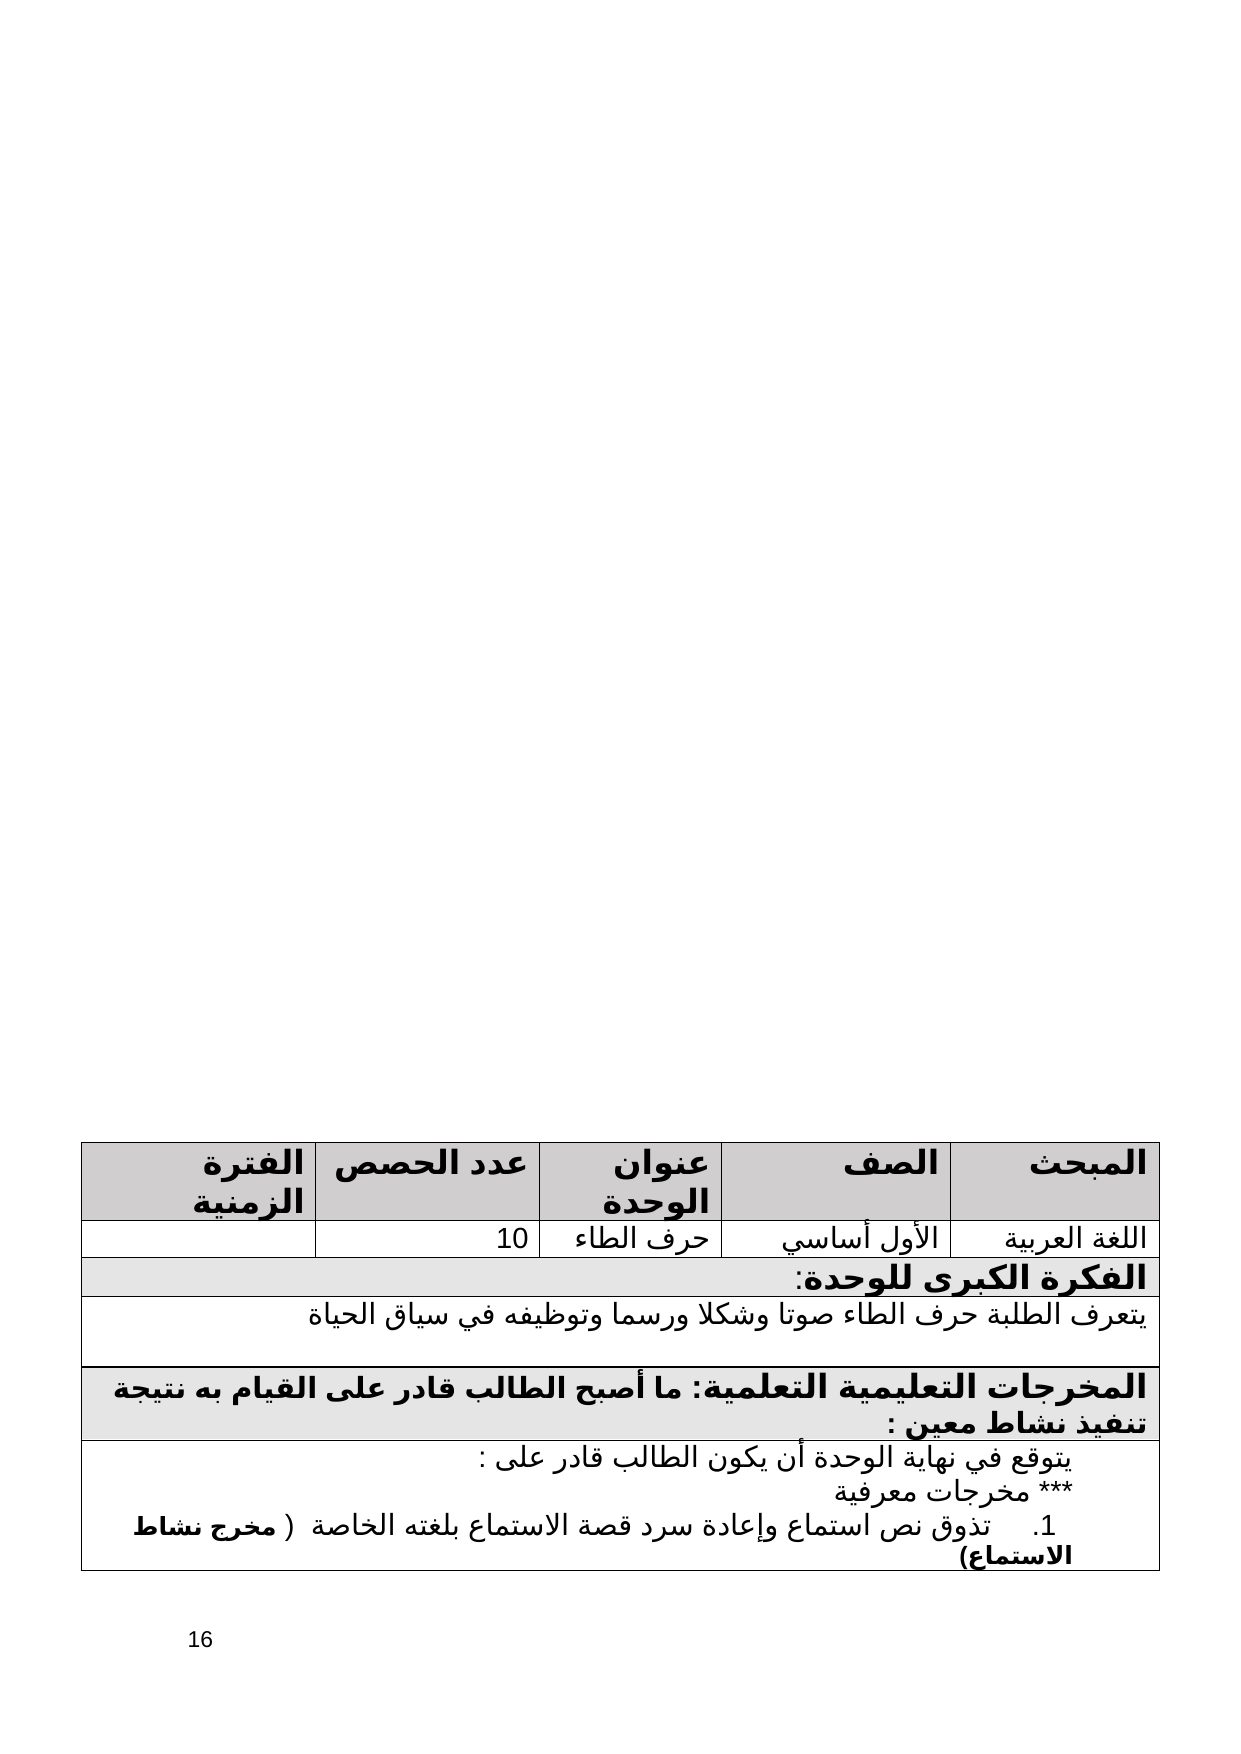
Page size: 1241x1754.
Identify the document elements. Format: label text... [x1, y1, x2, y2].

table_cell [82, 1441, 1159, 1570]
table_cell يتعرف الطلبة حرف الطاء صوتا وشكلا ورسما وتوظيفه في سياق الحياة [82, 1297, 1159, 1366]
table_cell المخرجات التعليمية التعلمية: ما أصبح الطالب قادر على القيام به نتيجة تنفيذ نشاط معين : [82, 1368, 1159, 1439]
table_cell حرف الطاء [540, 1221, 721, 1257]
table_cell 10 [316, 1221, 539, 1257]
table_cell [82, 1221, 315, 1257]
table_cell الفكرة الكبرى للوحدة: [82, 1258, 1159, 1296]
table_cell الأول أساسي [722, 1221, 950, 1257]
table_header عنوان الوحدة [540, 1143, 721, 1220]
table_header الصف [722, 1143, 950, 1220]
table_header عدد الحصص [316, 1143, 539, 1220]
table_header المبحث [951, 1143, 1159, 1220]
table_header الفترة الزمنية [82, 1143, 315, 1220]
table_cell اللغة العربية [951, 1221, 1159, 1257]
